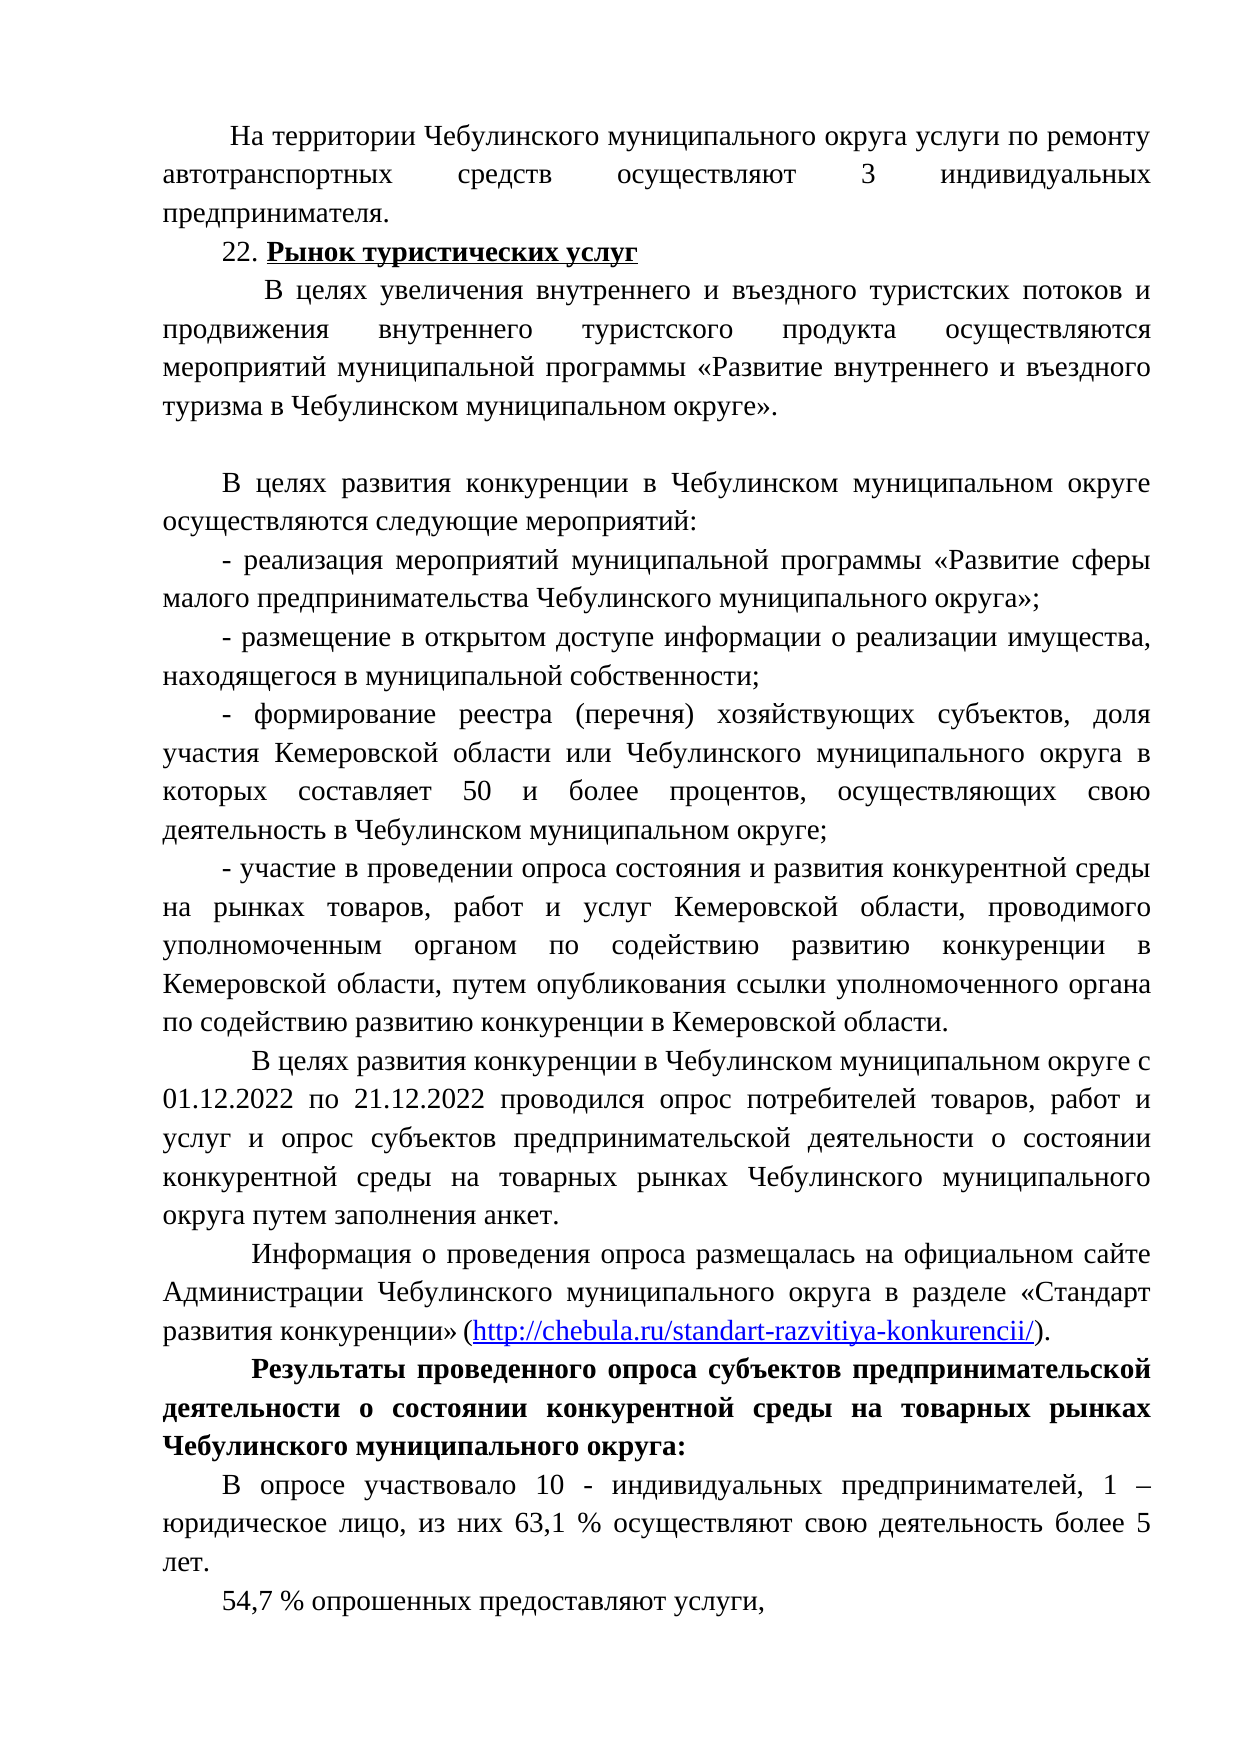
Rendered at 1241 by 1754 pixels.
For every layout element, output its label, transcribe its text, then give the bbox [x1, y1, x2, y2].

list - реализация мероприятий муниципальной программы «Развитие сферы малого предпринимательства Чебулинского муниципального округа»; [162, 542, 1152, 614]
list На территории Чебулинского муниципального округа услуги по ремонту автотранспортных средств осуществляют 3 индивидуальных предпринимателя. [162, 118, 1152, 229]
list Результаты проведенного опроса субъектов предпринимательской деятельности о состоянии конкурентной среды на товарных рынках Чебулинского муниципального округа: [162, 1351, 1152, 1462]
list Рынок туристических услуг [222, 234, 1152, 267]
list - участие в проведении опроса состояния и развития конкурентной среды на рынках товаров, работ и услуг Кемеровской области, проводимого уполномоченным органом по содействию развитию конкуренции в Кемеровской области, путем опубликования ссылки уполномоченного органа по содействию развитию конкуренции в Кемеровской области. [162, 850, 1152, 1038]
list В опросе участвовало 10 - индивидуальных предпринимателей, 1 – юридическое лицо, из них 63,1 % осуществляют свою деятельность более 5 лет. [162, 1467, 1152, 1578]
list В целях развития конкуренции в Чебулинском муниципальном округе осуществляются следующие мероприятий: [162, 465, 1152, 537]
list В целях развития конкуренции в Чебулинском муниципальном округе с 01.12.2022 по 21.12.2022 проводился опрос потребителей товаров, работ и услуг и опрос субъектов предпринимательской деятельности о состоянии конкурентной среды на товарных рынках Чебулинского муниципального округа путем заполнения анкет. [162, 1043, 1152, 1231]
list 54,7 % опрошенных предоставляют услуги, [162, 1583, 1152, 1616]
list - формирование реестра (перечня) хозяйствующих субъектов, доля участия Кемеровской области или Чебулинского муниципального округа в которых составляет 50 и более процентов, осуществляющих свою деятельность в Чебулинском муниципальном округе; [162, 696, 1152, 845]
list В целях увеличения внутреннего и въездного туристских потоков и продвижения внутреннего туристского продукта осуществляются мероприятий муниципальной программы «Развитие внутреннего и въездного туризма в Чебулинском муниципальном округе». [162, 272, 1152, 421]
list Информация о проведения опроса размещалась на официальном сайте Администрации Чебулинского муниципального округа в разделе «Стандарт развития конкуренции» (http://chebula.ru/standart-razvitiya-konkurencii/). [162, 1236, 1152, 1346]
list - размещение в открытом доступе информации о реализации имущества, находящегося в муниципальной собственности; [162, 619, 1152, 691]
